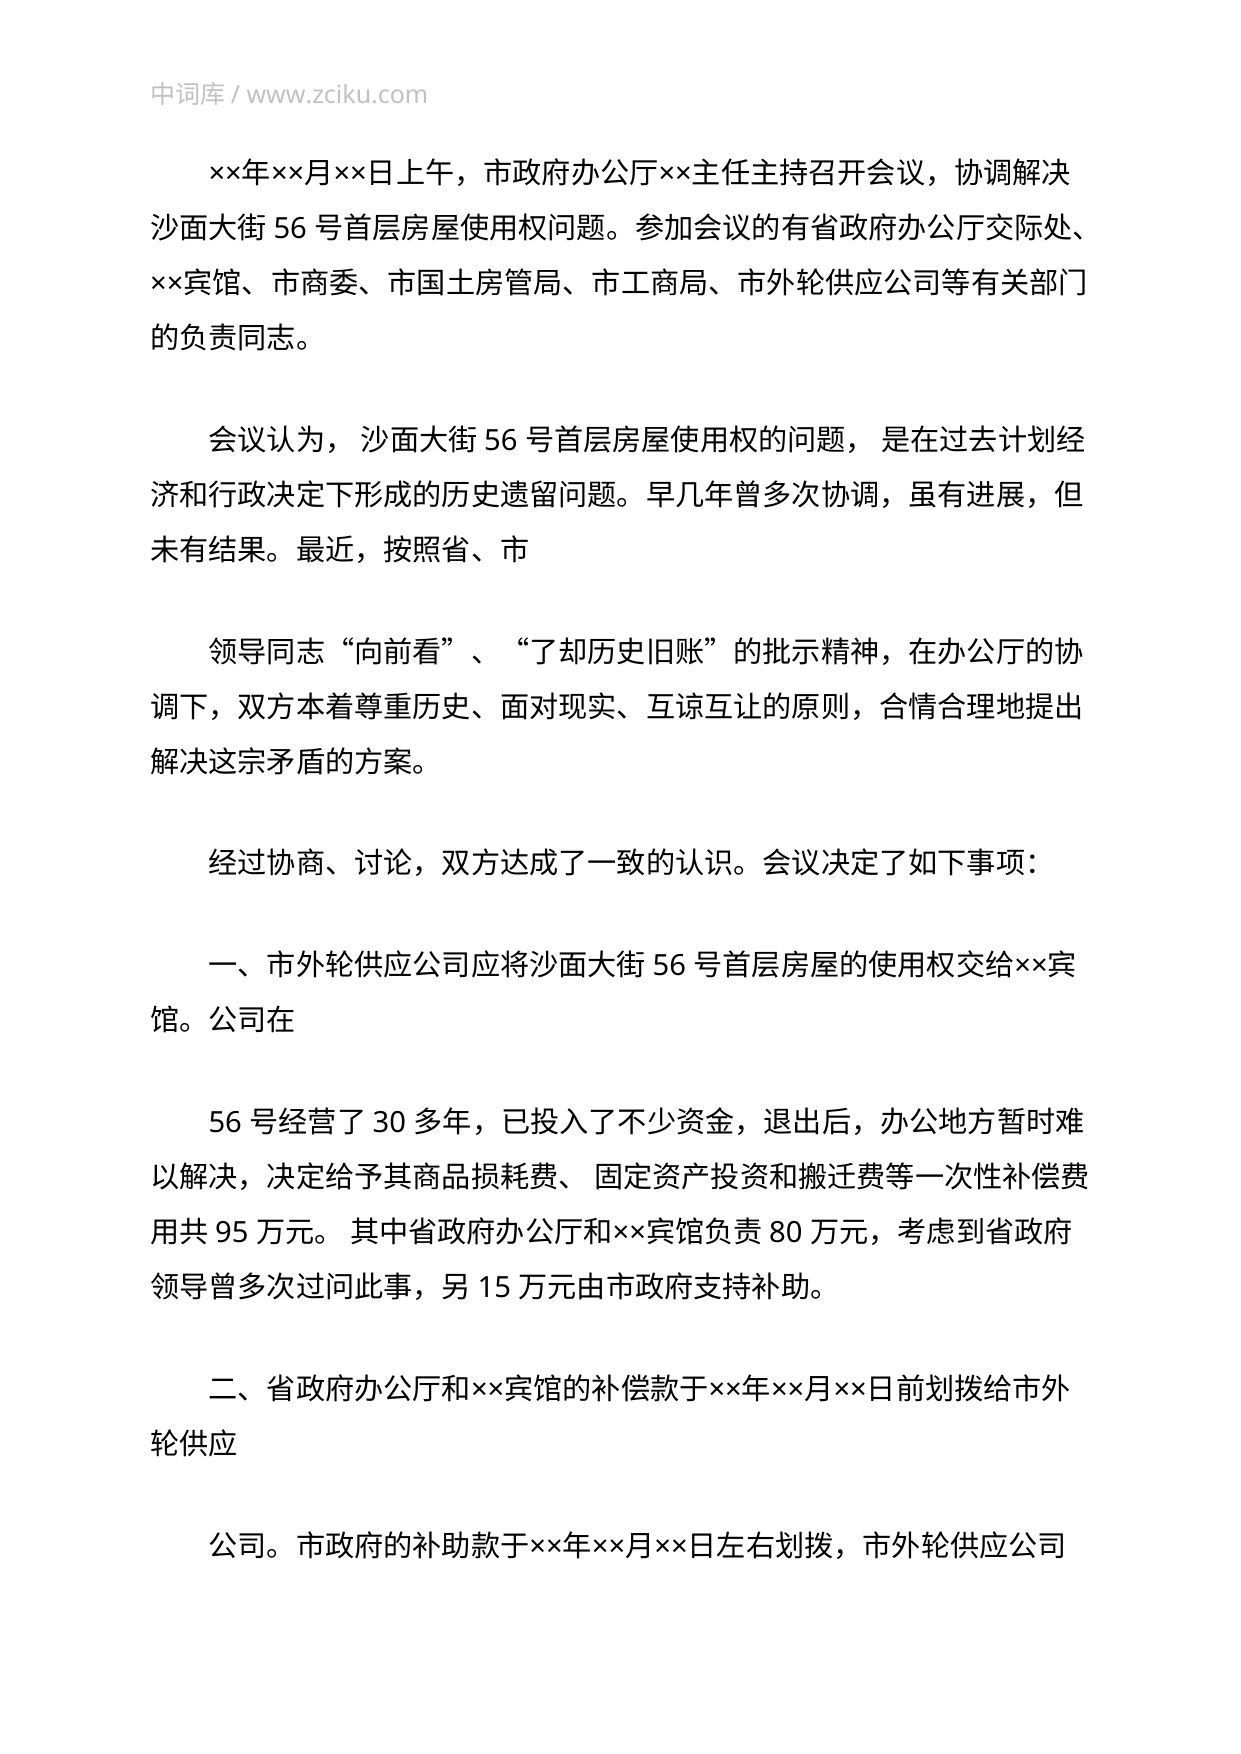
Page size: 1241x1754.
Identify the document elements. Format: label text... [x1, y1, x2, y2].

text 56 号经营了 30 多年，已投入了不少资金，退出后，办公地方暂时难以解决，决定给予其商品损耗费、 固定资产投资和搬迁费等一次性补偿费用共 95 万元。 其中省政府办公厅和××宾馆负责 80 万元，考虑到省政府领导曾多次过问此事，另 15 万元由市政府支持补助。 [150, 1098, 1090, 1306]
text 一、市外轮供应公司应将沙面大街 56 号首层房屋的使用权交给××宾馆。公司在 [150, 942, 1090, 1039]
text ××年××月××日上午，市政府办公厅××主任主持召开会议，协调解决沙面大街 56 号首层房屋使用权问题。参加会议的有省政府办公厅交际处、××宾馆、市商委、市国土房管局、市工商局、市外轮供应公司等有关部门的负责同志。 [150, 150, 1090, 357]
text 经过协商、讨论，双方达成了一致的认识。会议决定了如下事项： [150, 840, 1090, 882]
text 会议认为， 沙面大街 56 号首层房屋使用权的问题， 是在过去计划经济和行政决定下形成的历史遗留问题。早几年曾多次协调，虽有进展，但未有结果。最近，按照省、市 [150, 417, 1090, 569]
text 领导同志“向前看”、“了却历史旧账”的批示精神，在办公厅的协调下，双方本着尊重历史、面对现实、互谅互让的原则，合情合理地提出解决这宗矛盾的方案。 [150, 628, 1090, 781]
text 二、省政府办公厅和××宾馆的补偿款于××年××月××日前划拨给市外轮供应 [150, 1365, 1090, 1463]
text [150, 1522, 1090, 1564]
